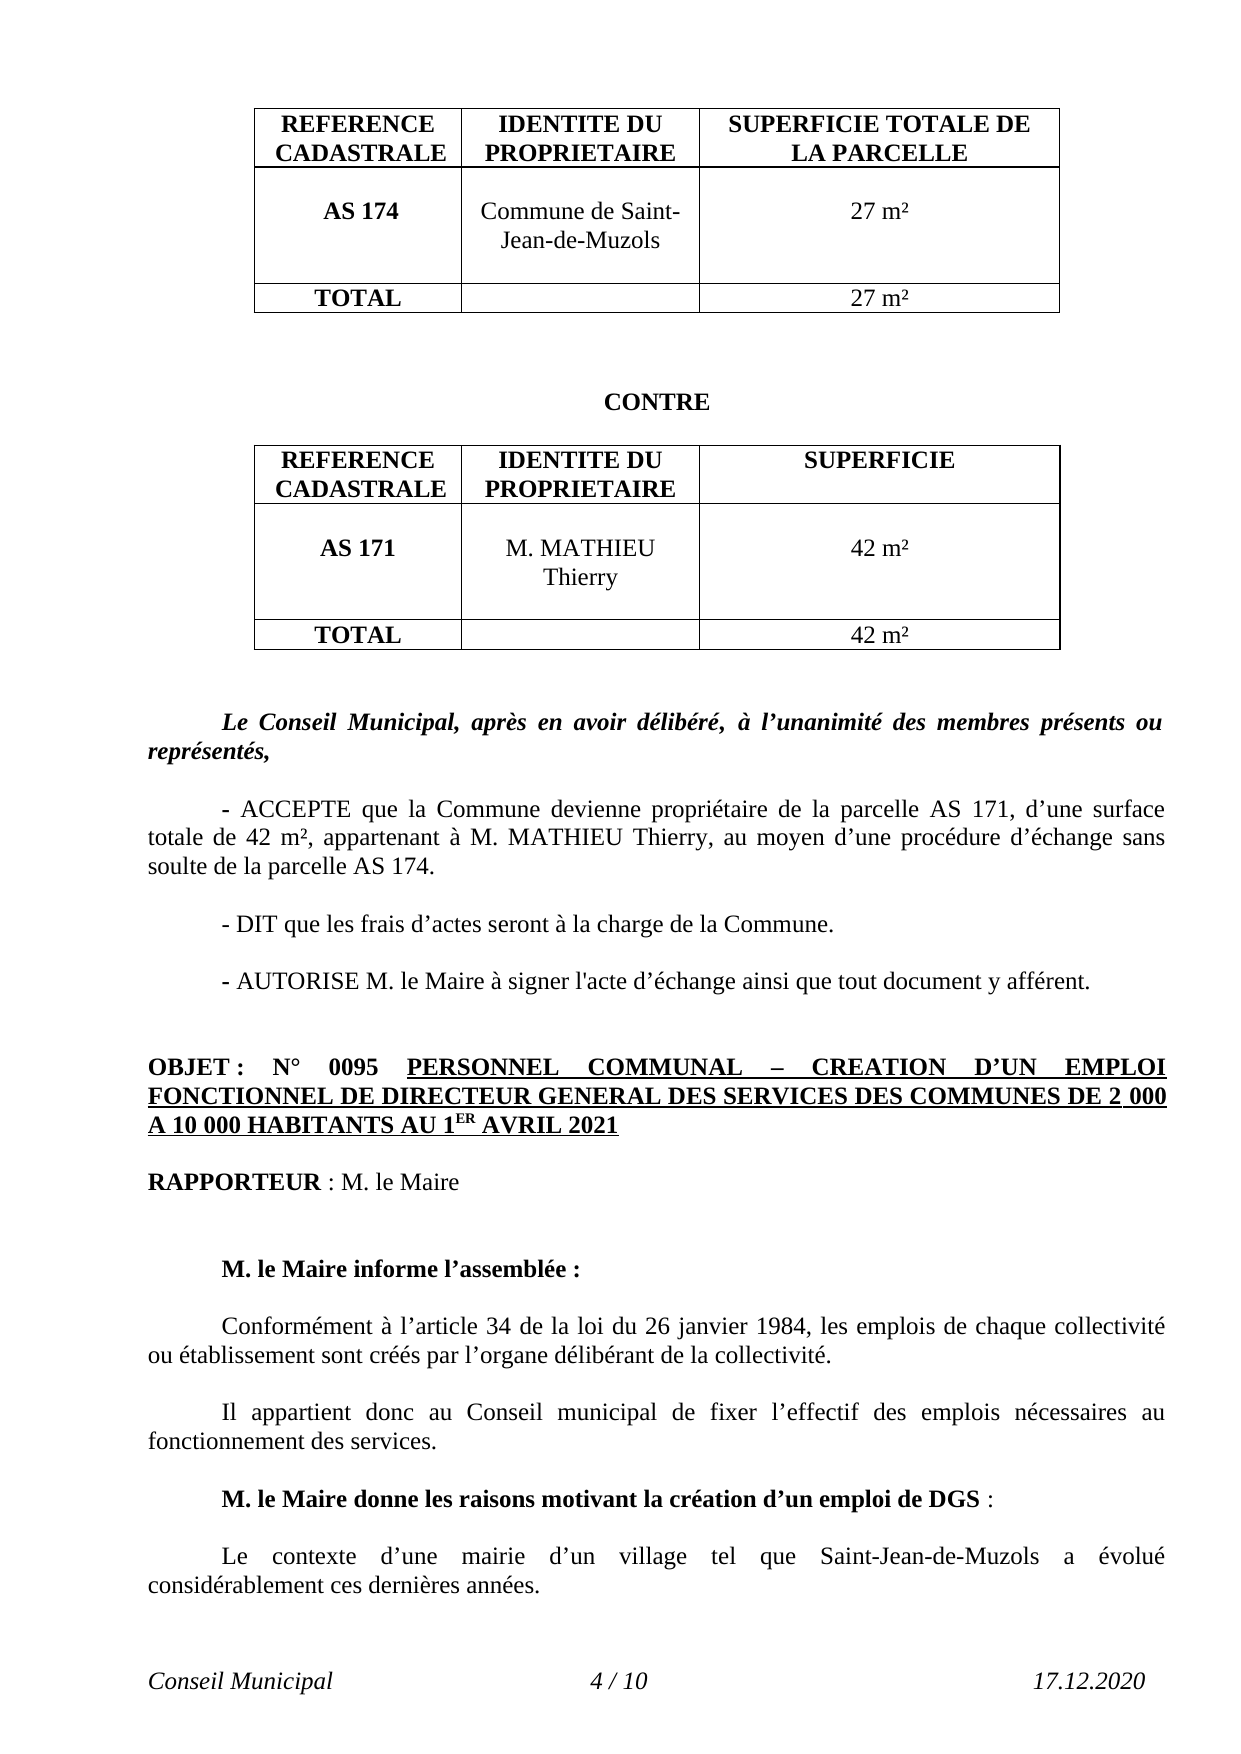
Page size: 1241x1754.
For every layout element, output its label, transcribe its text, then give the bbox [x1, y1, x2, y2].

text Le contexte d’une mairie d’un village tel que Saint-Jean-de-Muzols a évolué considérablement ces dernières années. [148, 1541, 1166, 1599]
text OBJET : N° 0095 PERSONNEL COMMUNAL – CREATION D’UN EMPLOI FONCTIONNEL DE DIRECTEUR GENERAL DES SERVICES DES COMMUNES DE 2 000 A 10 000 HABITANTS AU 1ER AVRIL 2021 [148, 1107, 1167, 1139]
table_cell 27 m² [700, 168, 1059, 282]
table_header SUPERFICIE [700, 446, 1059, 503]
text M. le Maire donne les raisons motivant la création d’un emploi de DGS : [148, 1484, 1166, 1512]
table_cell TOTAL [255, 620, 461, 649]
text M. le Maire informe l’assemblée : [148, 1254, 1166, 1282]
table_header SUPERFICIE TOTALE DE LA PARCELLE [700, 109, 1059, 166]
table_cell [462, 620, 699, 649]
table_cell AS 171 [255, 504, 461, 619]
table_header REFERENCE CADASTRALE [255, 446, 461, 503]
table_cell [462, 284, 699, 312]
table_cell 42 m² [700, 620, 1059, 649]
table_header IDENTITE DU PROPRIETAIRE [462, 109, 699, 166]
table_header REFERENCE CADASTRALE [255, 109, 461, 166]
text Il appartient donc au Conseil municipal de fixer l’effectif des emplois nécessaires au fonctionnement des services. [148, 1397, 1166, 1455]
table_cell 42 m² [700, 504, 1059, 619]
table_cell 27 m² [700, 284, 1059, 312]
text - ACCEPTE que la Commune devienne propriétaire de la parcelle AS 171, d’une surface totale de 42 m², appartenant à M. MATHIEU Thierry, au moyen d’une procédure d’échange sans soulte de la parcelle AS 174. [148, 794, 1166, 880]
text Conformément à l’article 34 de la loi du 26 janvier 1984, les emplois de chaque collectivité ou établissement sont créés par l’organe délibérant de la collectivité. [148, 1311, 1166, 1369]
table_header IDENTITE DU PROPRIETAIRE [462, 446, 699, 503]
table_cell M. MATHIEU Thierry [462, 504, 699, 619]
text CONTRE [148, 387, 1166, 416]
table_cell AS 174 [255, 168, 461, 282]
table_cell Commune de Saint-Jean-de-Muzols [462, 168, 699, 282]
text - DIT que les frais d’actes seront à la charge de la Commune. [148, 909, 1166, 937]
text Rapporteur : M. le Maire [148, 1167, 1166, 1196]
table_cell TOTAL [255, 284, 461, 312]
text - AUTORISE M. le Maire à signer l'acte d’échange ainsi que tout document y afférent. [148, 966, 1166, 995]
text OBJET : N° 0095 PERSONNEL COMMUNAL – CREATION D’UN EMPLOI FONCTIONNEL DE DIRECTEUR GENERAL DES SERVICES DES COMMUNES DE 2 000 A 10 000 HABITANTS AU 1ER AVRIL 2021 [148, 1052, 1167, 1106]
text Le Conseil Municipal, après en avoir délibéré‚ à l’unanimité des membres présents ou représentés, [148, 707, 1166, 765]
